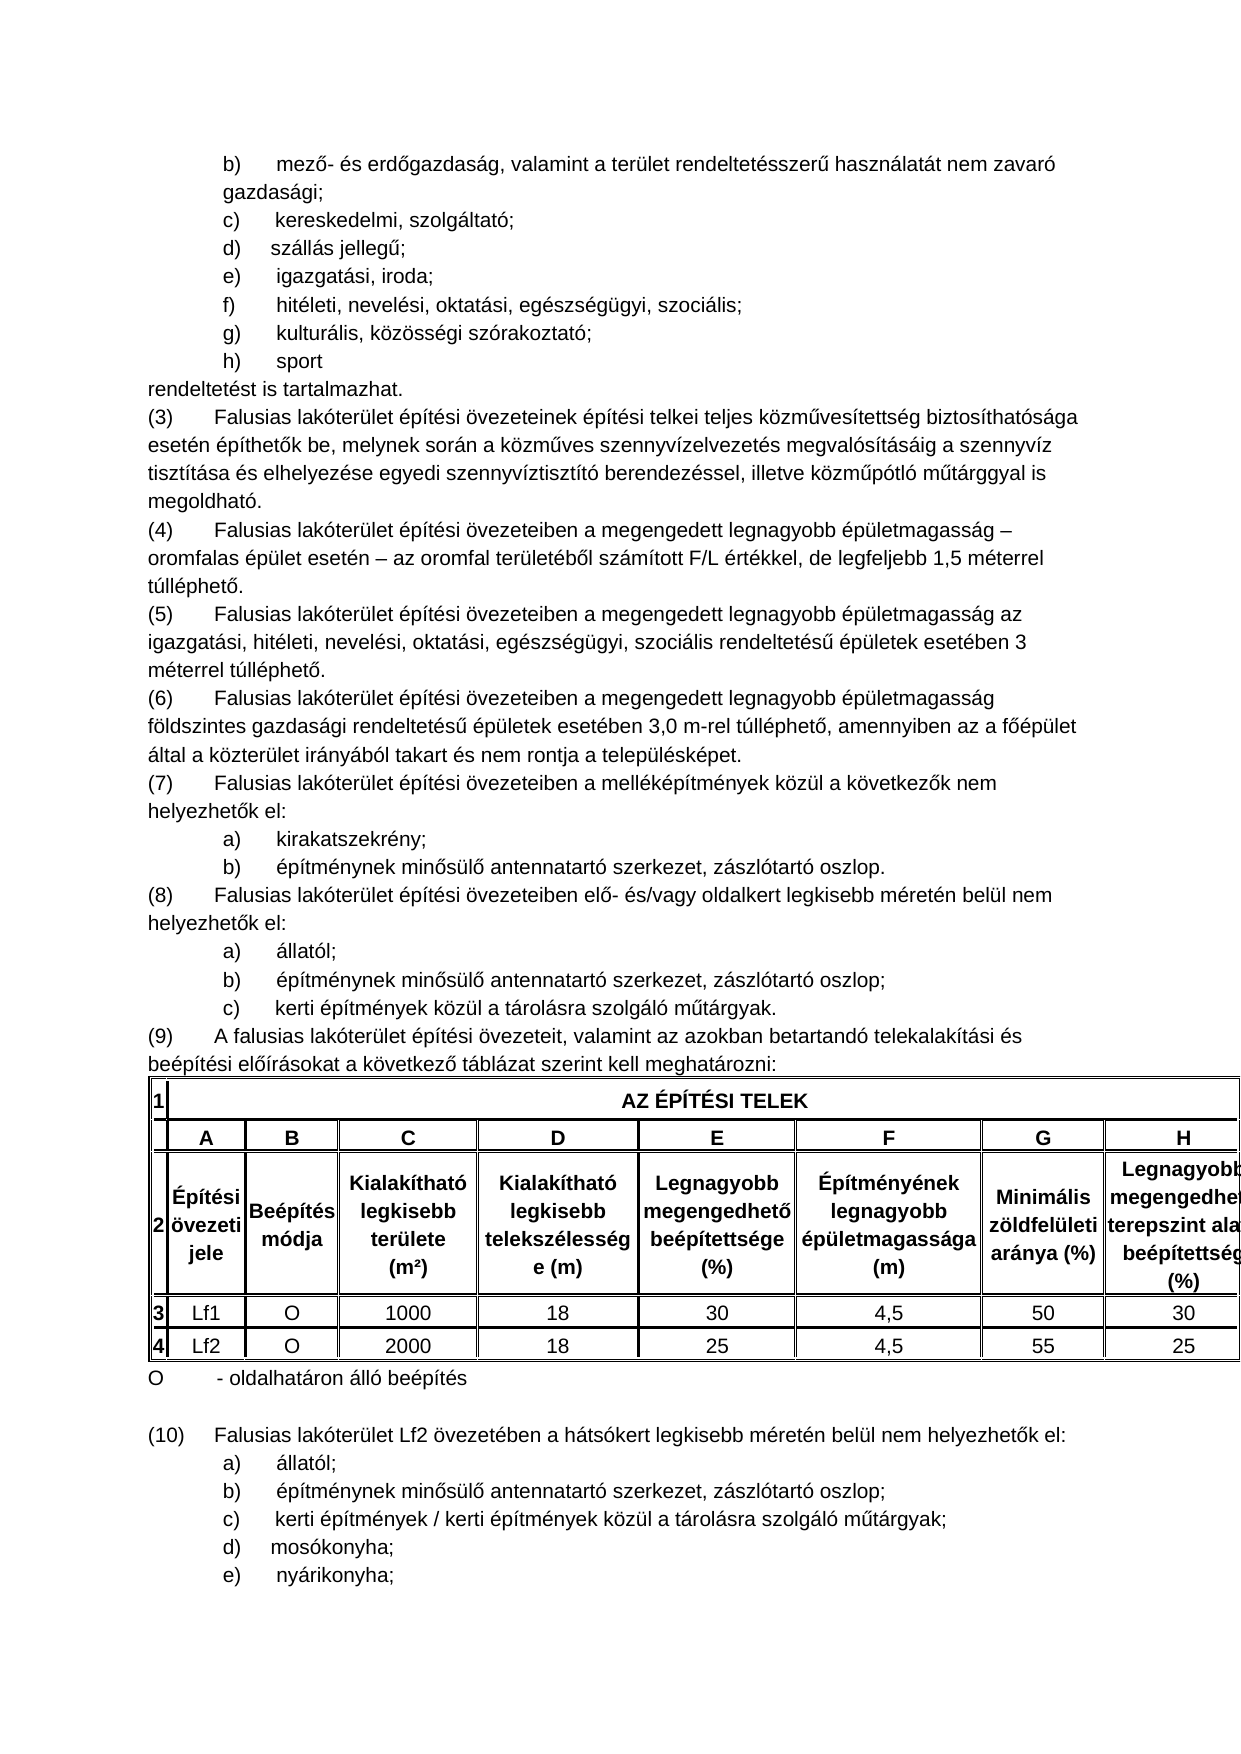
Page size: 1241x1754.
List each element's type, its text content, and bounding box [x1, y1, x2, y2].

table_cell 4,5 [797, 1297, 980, 1326]
table_cell Minimális zöldfelületi aránya (%) [983, 1153, 1103, 1293]
table_cell 4,5 [796, 1329, 982, 1359]
table_cell Kialakítható legkisebb telekszélessége (m) [479, 1153, 637, 1293]
text d) szállás jellegű; [223, 232, 1093, 260]
table_cell 50 [983, 1297, 1103, 1326]
table_cell O [245, 1329, 339, 1359]
text c) kereskedelmi, szolgáltató; [223, 204, 1093, 232]
text (9) A falusias lakóterület építési övezeteit, valamint az azokban betartandó telekalakítási és beépítési előírásokat a következő táblázat szerint kell meghatározni: [148, 1019, 1093, 1076]
text b) építménynek minősülő antennatartó szerkezet, zászlótartó oszlop. [223, 851, 1093, 879]
table_cell 25 [638, 1329, 796, 1359]
table_cell 2000 [339, 1329, 477, 1359]
text a) állatól; [223, 935, 1093, 963]
text e) igazgatási, iroda; [223, 260, 1093, 288]
table_cell Építési övezeti jele [169, 1153, 244, 1293]
text (3) Falusias lakóterület építési övezeteinek építési telkei teljes közművesítettség biztosíthatósága esetén építhetők be, melynek során a közműves szennyvízelvezetés megvalósításáig a szennyvíz tisztítása és elhelyezése egyedi szennyvíztisztító berendezéssel, illetve közműpótló műtárggyal is megoldható. [148, 401, 1093, 513]
table_cell 4 [152, 1326, 167, 1359]
table_cell B [247, 1121, 337, 1149]
table_cell Építményének legnagyobb épületmagassága (m) [797, 1153, 980, 1293]
text b) mező- és erdőgazdaság, valamint a terület rendeltetésszerű használatát nem zavaró gazdasági; [223, 148, 1093, 204]
text (4) Falusias lakóterület építési övezeteiben a megengedett legnagyobb épületmagasság – oromfalas épület esetén – az oromfal területéből számított F/L értékkel, de legfeljebb 1,5 méterrel túlléphető. [148, 513, 1093, 598]
text (5) Falusias lakóterület építési övezeteiben a megengedett legnagyobb épületmagasság az igazgatási, hitéleti, nevelési, oktatási, egészségügyi, szociális rendeltetésű épületek esetében 3 méterrel túlléphető. [148, 598, 1093, 682]
text (6) Falusias lakóterület építési övezeteiben a megengedett legnagyobb épületmagasság földszintes gazdasági rendeltetésű épületek esetében 3,0 m-rel túlléphető, amennyiben az a főépület által a közterület irányából takart és nem rontja a településképet. [148, 682, 1093, 766]
text d) mosókonyha; [223, 1531, 1093, 1559]
table_cell E [640, 1121, 794, 1149]
table_cell Legnagyobb megengedhető beépítettsége (%) [640, 1153, 794, 1293]
table_cell 18 [479, 1297, 637, 1326]
text rendeltetést is tartalmazhat. [148, 373, 1093, 401]
table_cell Beépítés módja [247, 1153, 337, 1293]
text a) állatól; [223, 1446, 1093, 1474]
text b) építménynek minősülő antennatartó szerkezet, zászlótartó oszlop; [223, 963, 1093, 991]
table_cell F [797, 1121, 980, 1149]
table_header 1 [150, 1077, 167, 1118]
table_cell D [479, 1121, 637, 1149]
table_cell 18 [478, 1329, 638, 1359]
text h) sport [223, 344, 1093, 373]
table_cell H [1106, 1118, 1240, 1149]
table_cell 30 [640, 1297, 794, 1326]
table_cell Lf2 [167, 1329, 245, 1359]
table_cell 25 [1105, 1326, 1239, 1359]
table_cell 1000 [340, 1297, 476, 1326]
table_cell 30 [1106, 1293, 1239, 1326]
text O - oldalhatáron álló beépítés [148, 1362, 1093, 1390]
text f) hitéleti, nevelési, oktatási, egészségügyi, szociális; [223, 288, 1093, 316]
table_cell Legnagyobb megengedhető terepszint alatti beépítettség (%) [1106, 1149, 1239, 1293]
text e) nyárikonyha; [223, 1559, 1093, 1587]
text (7) Falusias lakóterület építési övezeteiben a melléképítmények közül a következők nem helyezhetők el: [148, 766, 1093, 823]
table_cell A [169, 1121, 244, 1149]
table_cell G [983, 1121, 1103, 1149]
table_cell Kialakítható legkisebb területe (m²) [340, 1153, 476, 1293]
table_cell C [340, 1121, 476, 1149]
table_cell 55 [982, 1329, 1105, 1359]
table_cell Lf1 [169, 1297, 244, 1326]
text (10) Falusias lakóterület Lf2 övezetében a hátsókert legkisebb méretén belül nem helyezhetők el: [148, 1418, 1093, 1446]
text g) kulturális, közösségi szórakoztató; [223, 316, 1093, 344]
text (8) Falusias lakóterület építési övezeteiben elő- és/vagy oldalkert legkisebb méretén belül nem helyezhetők el: [148, 879, 1093, 935]
table_cell O [247, 1297, 337, 1326]
text a) kirakatszekrény; [223, 823, 1093, 851]
text c) kerti építmények / kerti építmények közül a tárolásra szolgáló műtárgyak; [223, 1503, 1093, 1531]
text c) kerti építmények közül a tárolásra szolgáló műtárgyak. [223, 991, 1093, 1019]
table_cell [150, 1118, 166, 1149]
table_cell 3 [152, 1293, 166, 1326]
table_cell 2 [152, 1149, 166, 1293]
table_header AZ ÉPÍTÉSI TELEK [167, 1079, 1239, 1118]
text b) építménynek minősülő antennatartó szerkezet, zászlótartó oszlop; [223, 1474, 1093, 1503]
